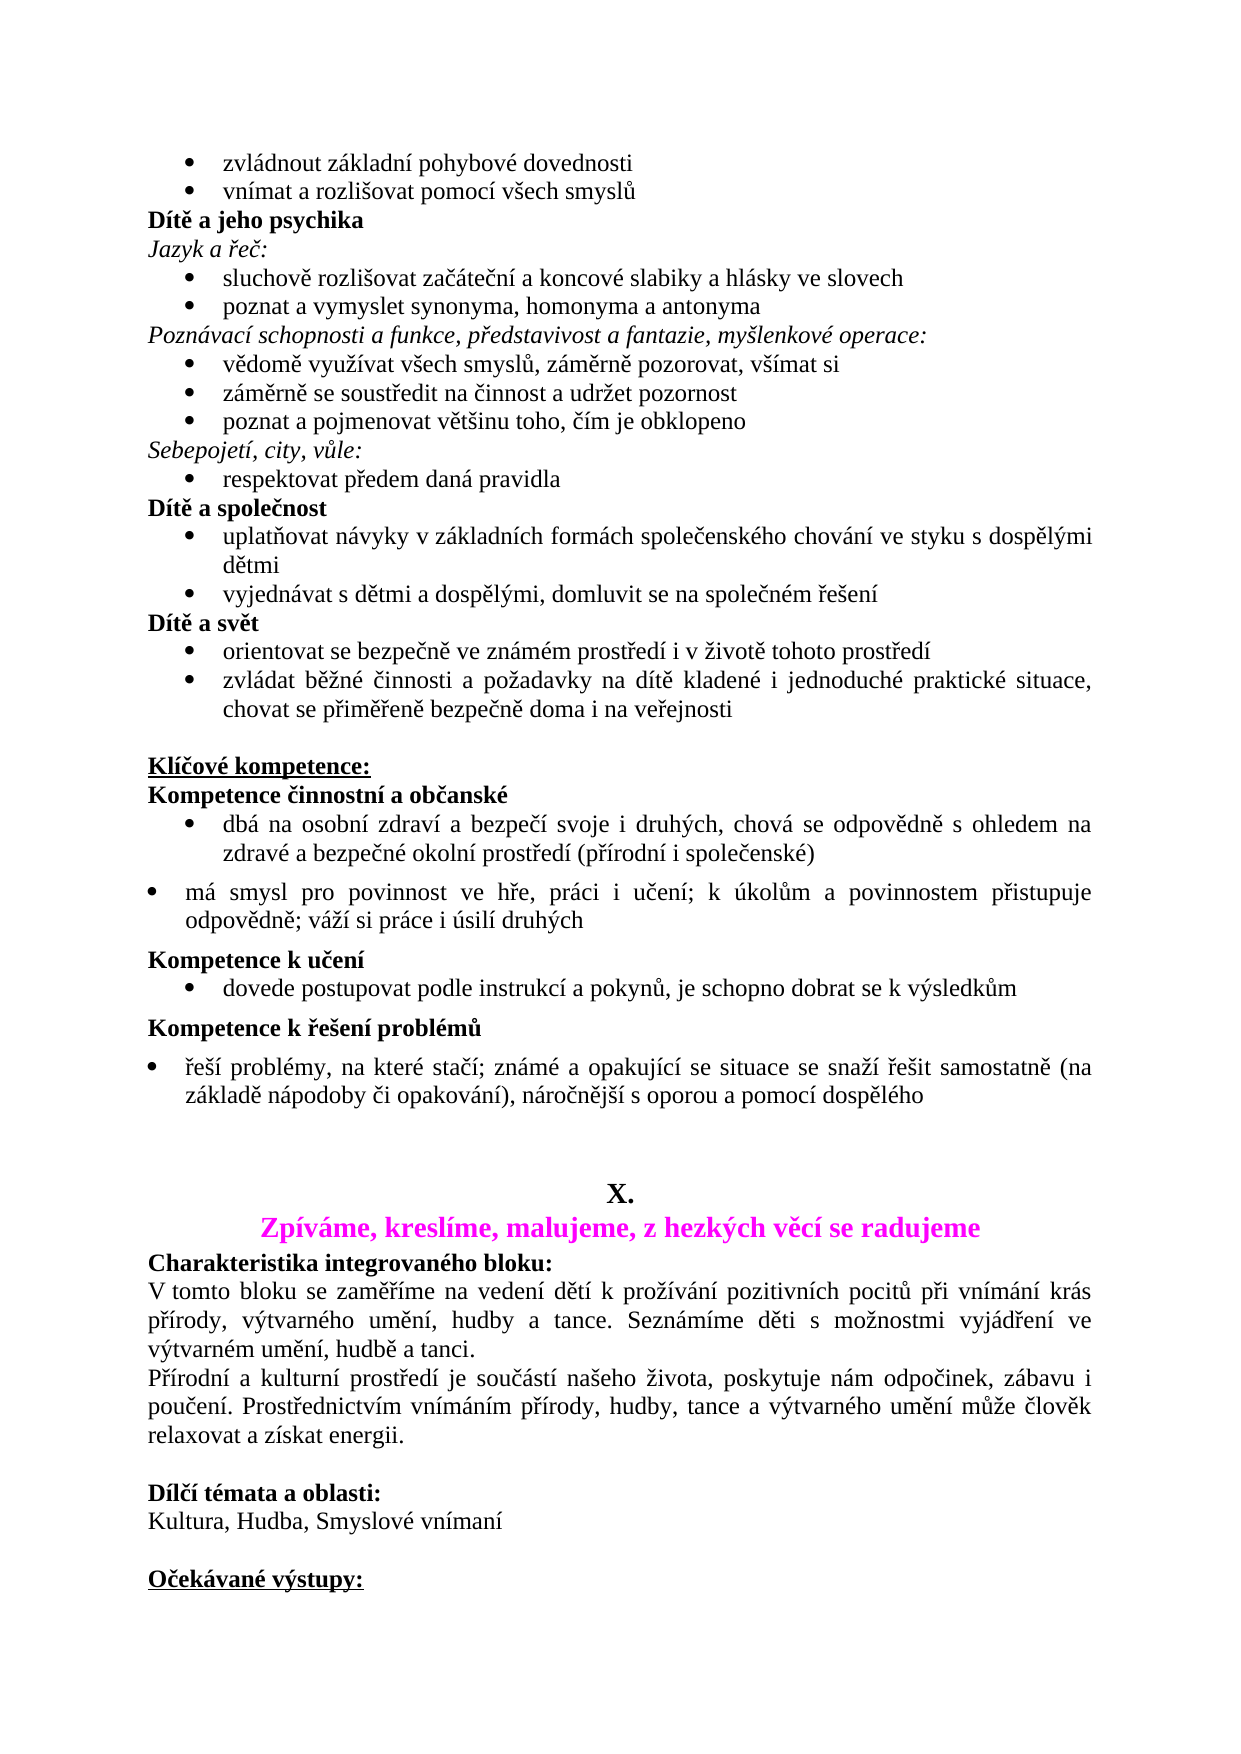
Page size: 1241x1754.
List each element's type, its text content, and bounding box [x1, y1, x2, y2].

text Poznávací schopnosti a funkce, představivost a fantazie, myšlenkové operace: [148, 320, 1093, 349]
list respektovat předem daná pravidla [185, 464, 1093, 493]
list zvládnout základní pohybové dovednosti [185, 148, 1093, 176]
list dovede postupovat podle instrukcí a pokynů, je schopno dobrat se k výsledkům [185, 973, 1093, 1002]
text X. [148, 1176, 1093, 1210]
list vnímat a rozlišovat pomocí všech smyslů [185, 176, 1093, 205]
list vědomě využívat všech smyslů, záměrně pozorovat, všímat si [185, 349, 1093, 378]
list záměrně se soustředit na činnost a udržet pozornost [185, 378, 1093, 406]
text Sebepojetí, city, vůle: [148, 435, 1093, 464]
list dbá na osobní zdraví a bezpečí svoje i druhých, chová se odpovědně s ohledem na zdravé a bezpečné okolní prostředí (přírodní i společenské) [185, 809, 1093, 866]
list poznat a pojmenovat většinu toho, čím je obklopeno [185, 406, 1093, 435]
text Očekávané výstupy: [148, 1564, 1093, 1593]
text Kompetence činnostní a občanské [148, 780, 1093, 809]
text Dítě a svět [148, 608, 1093, 636]
list vyjednávat s dětmi a dospělými, domluvit se na společném řešení [185, 579, 1093, 608]
text Zpíváme, kreslíme, malujeme, z hezkých věcí se radujeme [148, 1210, 1093, 1243]
list sluchově rozlišovat začáteční a koncové slabiky a hlásky ve slovech [185, 263, 1093, 291]
text Klíčové kompetence: [148, 751, 1093, 780]
text Dítě a jeho psychika [148, 205, 1093, 234]
list orientovat se bezpečně ve známém prostředí i v životě tohoto prostředí [185, 636, 1093, 665]
text Kultura, Hudba, Smyslové vnímaní [148, 1506, 1093, 1535]
text Kompetence k učení [148, 945, 1093, 973]
list má smysl pro povinnost ve hře, práci i učení; k úkolům a povinnostem přistupuje odpovědně; váží si práce i úsilí druhých [148, 877, 1093, 934]
subtitle Charakteristika integrovaného bloku: [148, 1248, 1093, 1276]
text Jazyk a řeč: [148, 234, 1093, 263]
list poznat a vymyslet synonyma, homonyma a antonyma [185, 291, 1093, 320]
text Kompetence k řešení problémů [148, 1013, 1093, 1041]
list zvládat běžné činnosti a požadavky na dítě kladené i jednoduché praktické situace, chovat se přiměřeně bezpečně doma i na veřejnosti [185, 665, 1093, 723]
list řeší problémy, na které stačí; známé a opakující se situace se snaží řešit samostatně (na základě nápodoby či opakování), náročnější s oporou a pomocí dospělého [148, 1052, 1093, 1109]
text V tomto bloku se zaměříme na vedení dětí k prožívání pozitivních pocitů při vnímání krás přírody, výtvarného umění, hudby a tance. Seznámíme děti s možnostmi vyjádření ve výtvarném umění, hudbě a tanci. [148, 1276, 1093, 1363]
list uplatňovat návyky v základních formách společenského chování ve styku s dospělými dětmi [185, 521, 1093, 579]
text Přírodní a kulturní prostředí je součástí našeho života, poskytuje nám odpočinek, zábavu i poučení. Prostřednictvím vnímáním přírody, hudby, tance a výtvarného umění může člověk relaxovat a získat energii. [148, 1363, 1093, 1449]
text Dílčí témata a oblasti: [148, 1478, 1093, 1506]
text Dítě a společnost [148, 493, 1093, 521]
